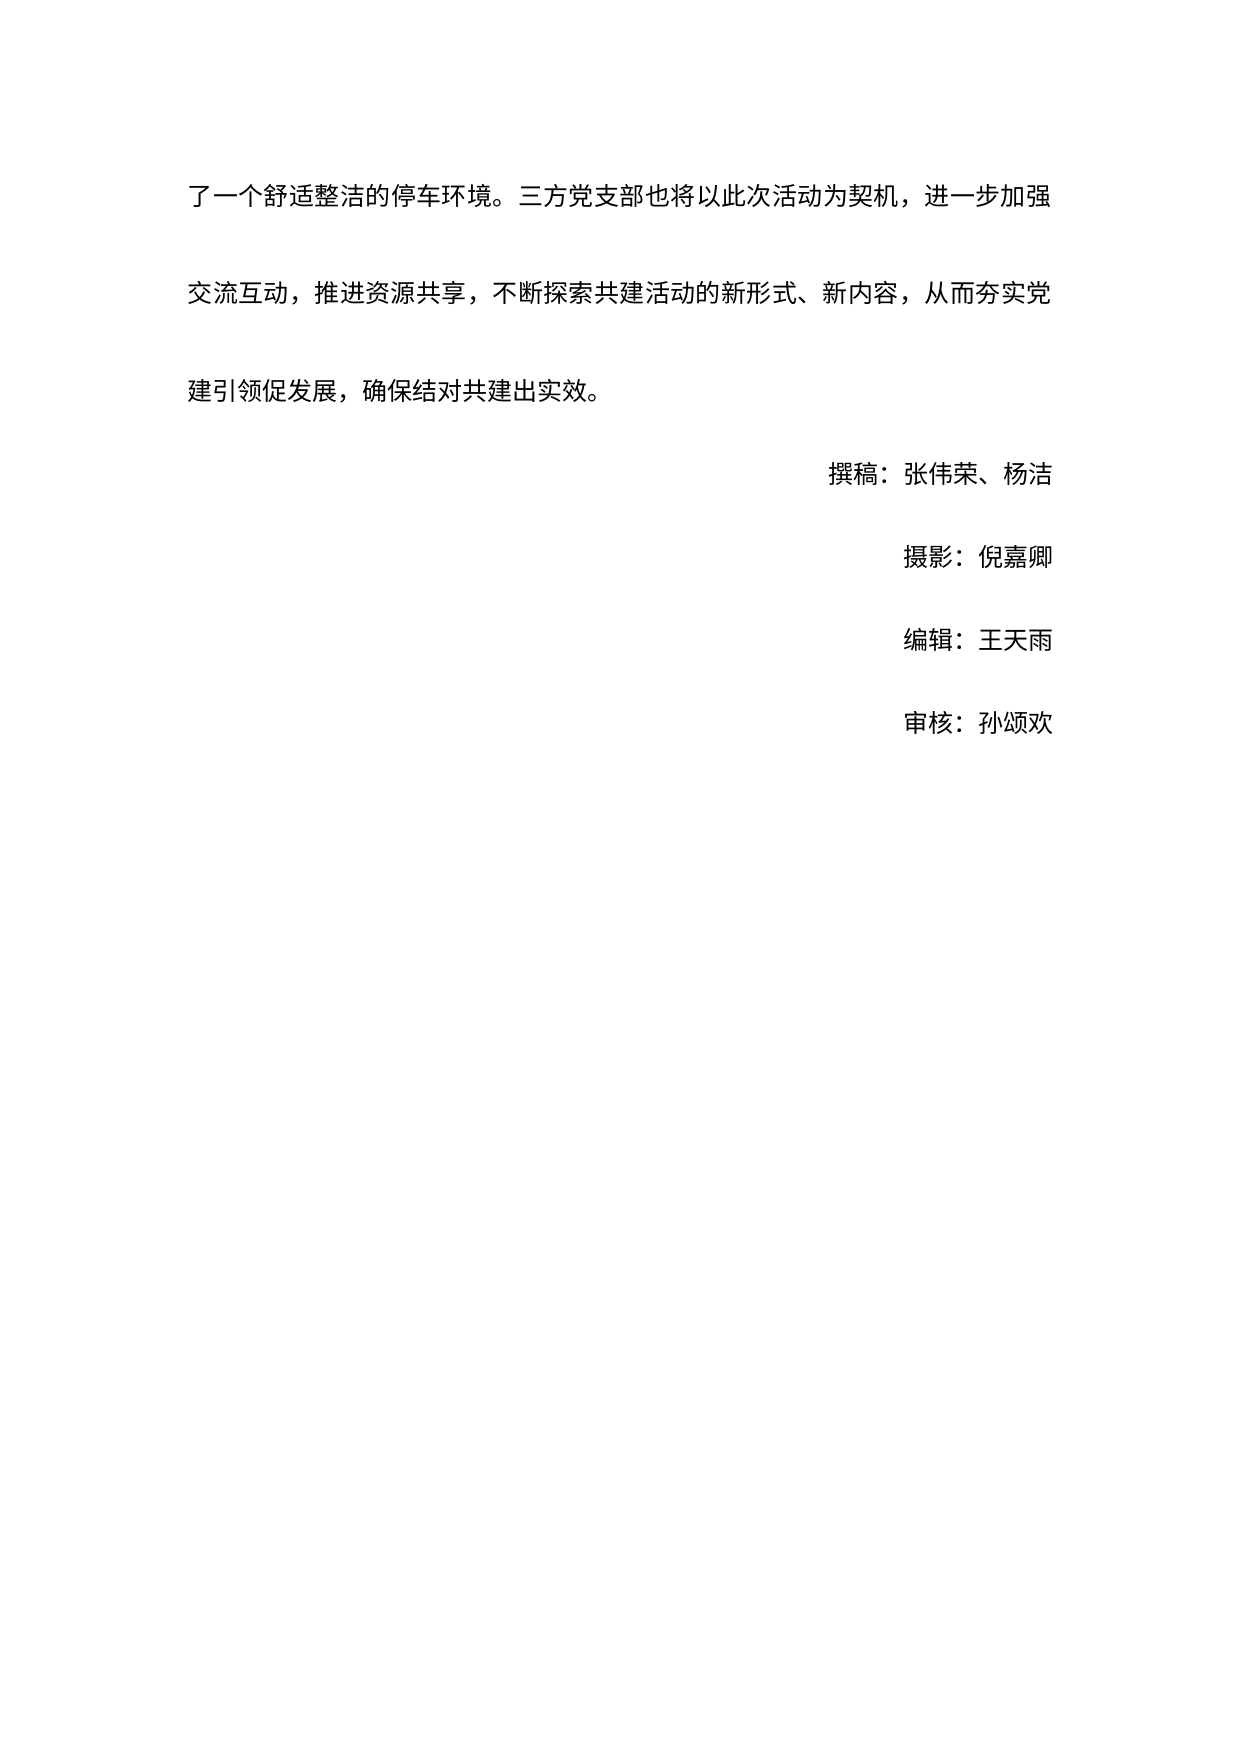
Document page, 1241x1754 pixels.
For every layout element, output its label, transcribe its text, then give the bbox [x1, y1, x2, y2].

text 编辑：王天雨 [187, 606, 1053, 671]
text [187, 162, 1053, 422]
text 摄影：倪嘉卿 [187, 523, 1053, 588]
text 撰稿：张伟荣、杨洁 [187, 440, 1053, 505]
text 审核：孙颂欢 [187, 689, 1053, 754]
